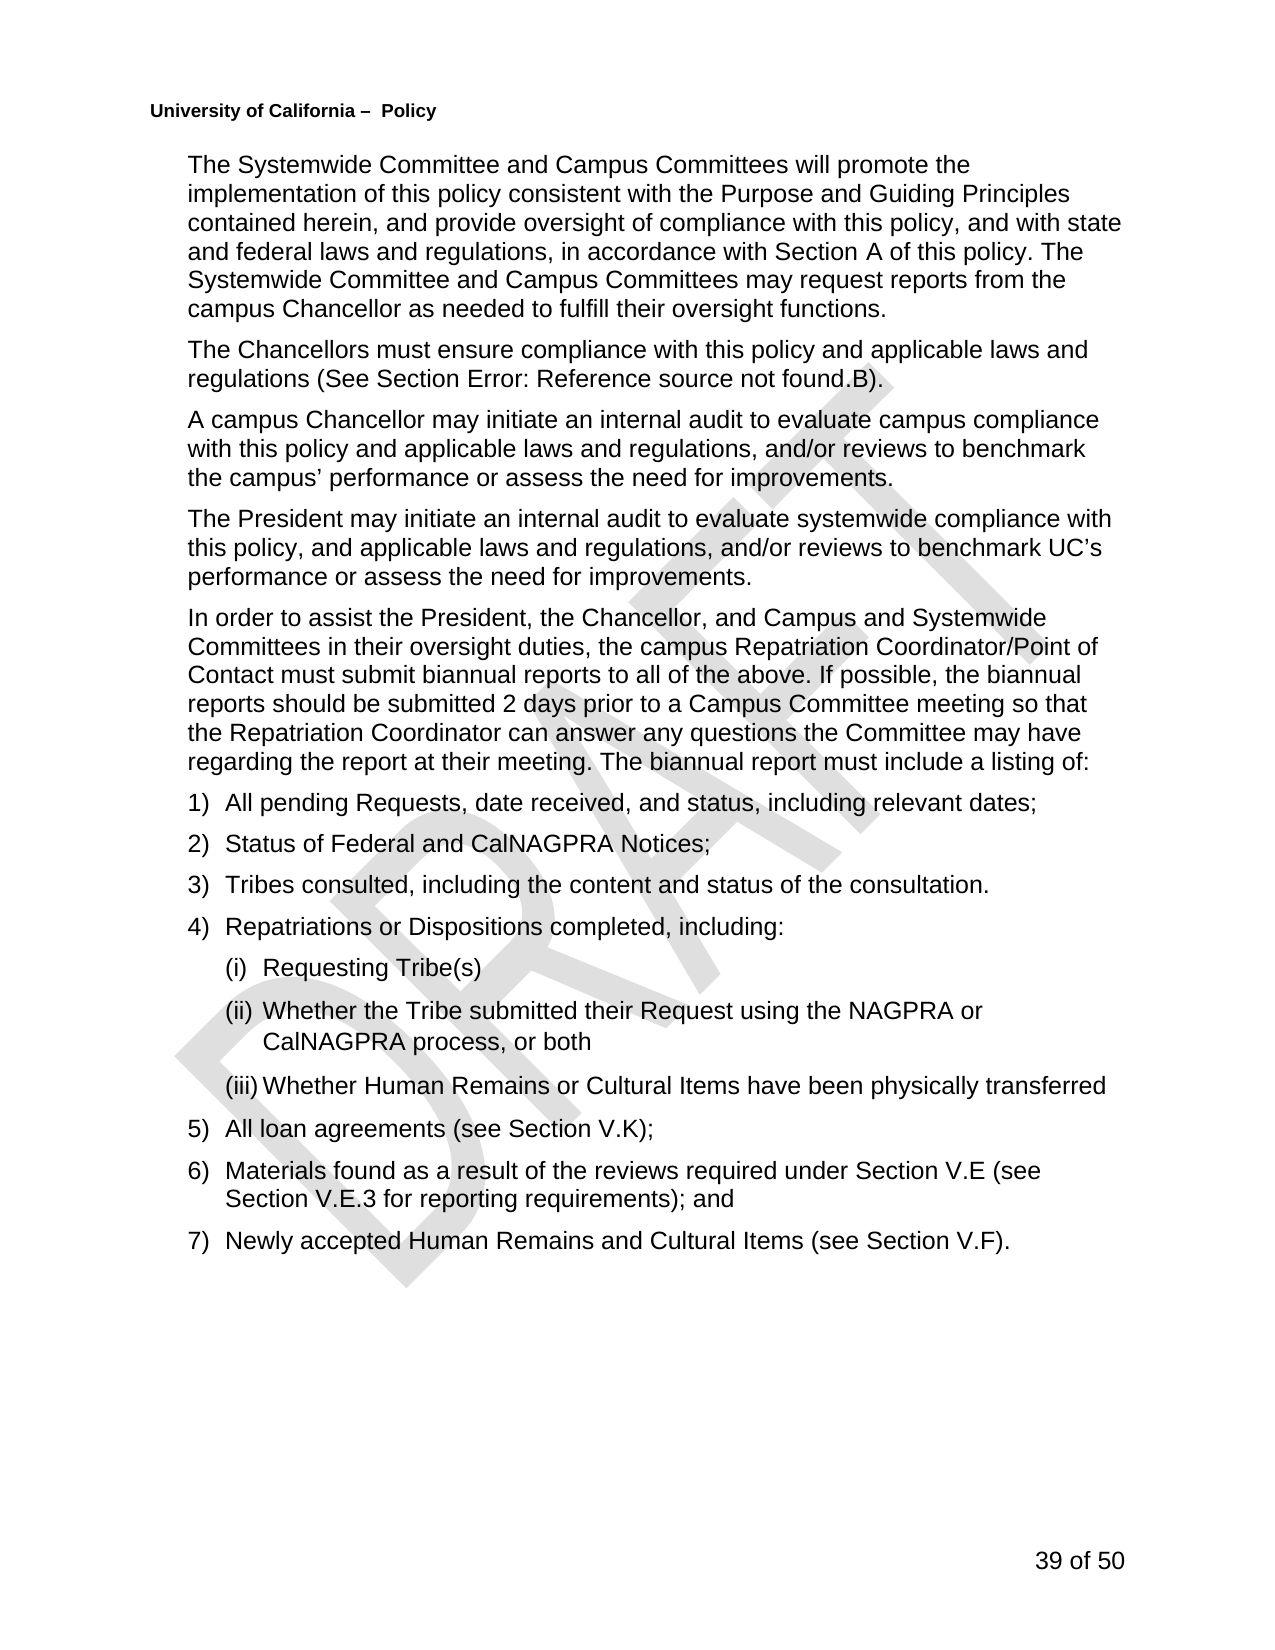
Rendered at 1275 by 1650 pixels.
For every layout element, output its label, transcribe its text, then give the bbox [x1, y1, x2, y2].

list All pending Requests, date received, and status, including relevant dates; [187, 788, 1125, 817]
list All loan agreements (see Section V.K); [187, 1114, 1125, 1143]
list A campus Chancellor may initiate an internal audit to evaluate campus compliance with this policy and applicable laws and regulations, and/or reviews to benchmark the campus’ performance or assess the need for improvements. [187, 405, 1125, 492]
list Requesting Tribe(s) [225, 953, 1125, 982]
list Whether Human Remains or Cultural Items have been physically transferred [225, 1071, 1125, 1100]
list Repatriations or Dispositions completed, including: [187, 912, 1125, 940]
list Materials found as a result of the reviews required under Section V.E (see Section V.E.3 for reporting requirements); and [187, 1156, 1125, 1213]
list In order to assist the President, the Chancellor, and Campus and Systemwide Committees in their oversight duties, the campus Repatriation Coordinator/Point of Contact must submit biannual reports to all of the above. If possible, the biannual reports should be submitted 2 days prior to a Campus Committee meeting so that the Repatriation Coordinator can answer any questions the Committee may have regarding the report at their meeting. The biannual report must include a listing of: [187, 603, 1125, 775]
list The President may initiate an internal audit to evaluate systemwide compliance with this policy, and applicable laws and regulations, and/or reviews to benchmark UC’s performance or assess the need for improvements. [187, 504, 1125, 590]
list Newly accepted Human Remains and Cultural Items (see Section V.F). [187, 1226, 1125, 1254]
list Status of Federal and CalNAGPRA Notices; [187, 829, 1125, 858]
list Tribes consulted, including the content and status of the consultation. [187, 870, 1125, 899]
list Whether the Tribe submitted their Request using the NAGPRA or CalNAGPRA process, or both [225, 996, 1125, 1056]
list The Systemwide Committee and Campus Committees will promote the implementation of this policy consistent with the Purpose and Guiding Principles contained herein, and provide oversight of compliance with this policy, and with state and federal laws and regulations, in accordance with Section A of this policy. The Systemwide Committee and Campus Committees may request reports from the campus Chancellor as needed to fulfill their oversight functions. [187, 150, 1125, 323]
